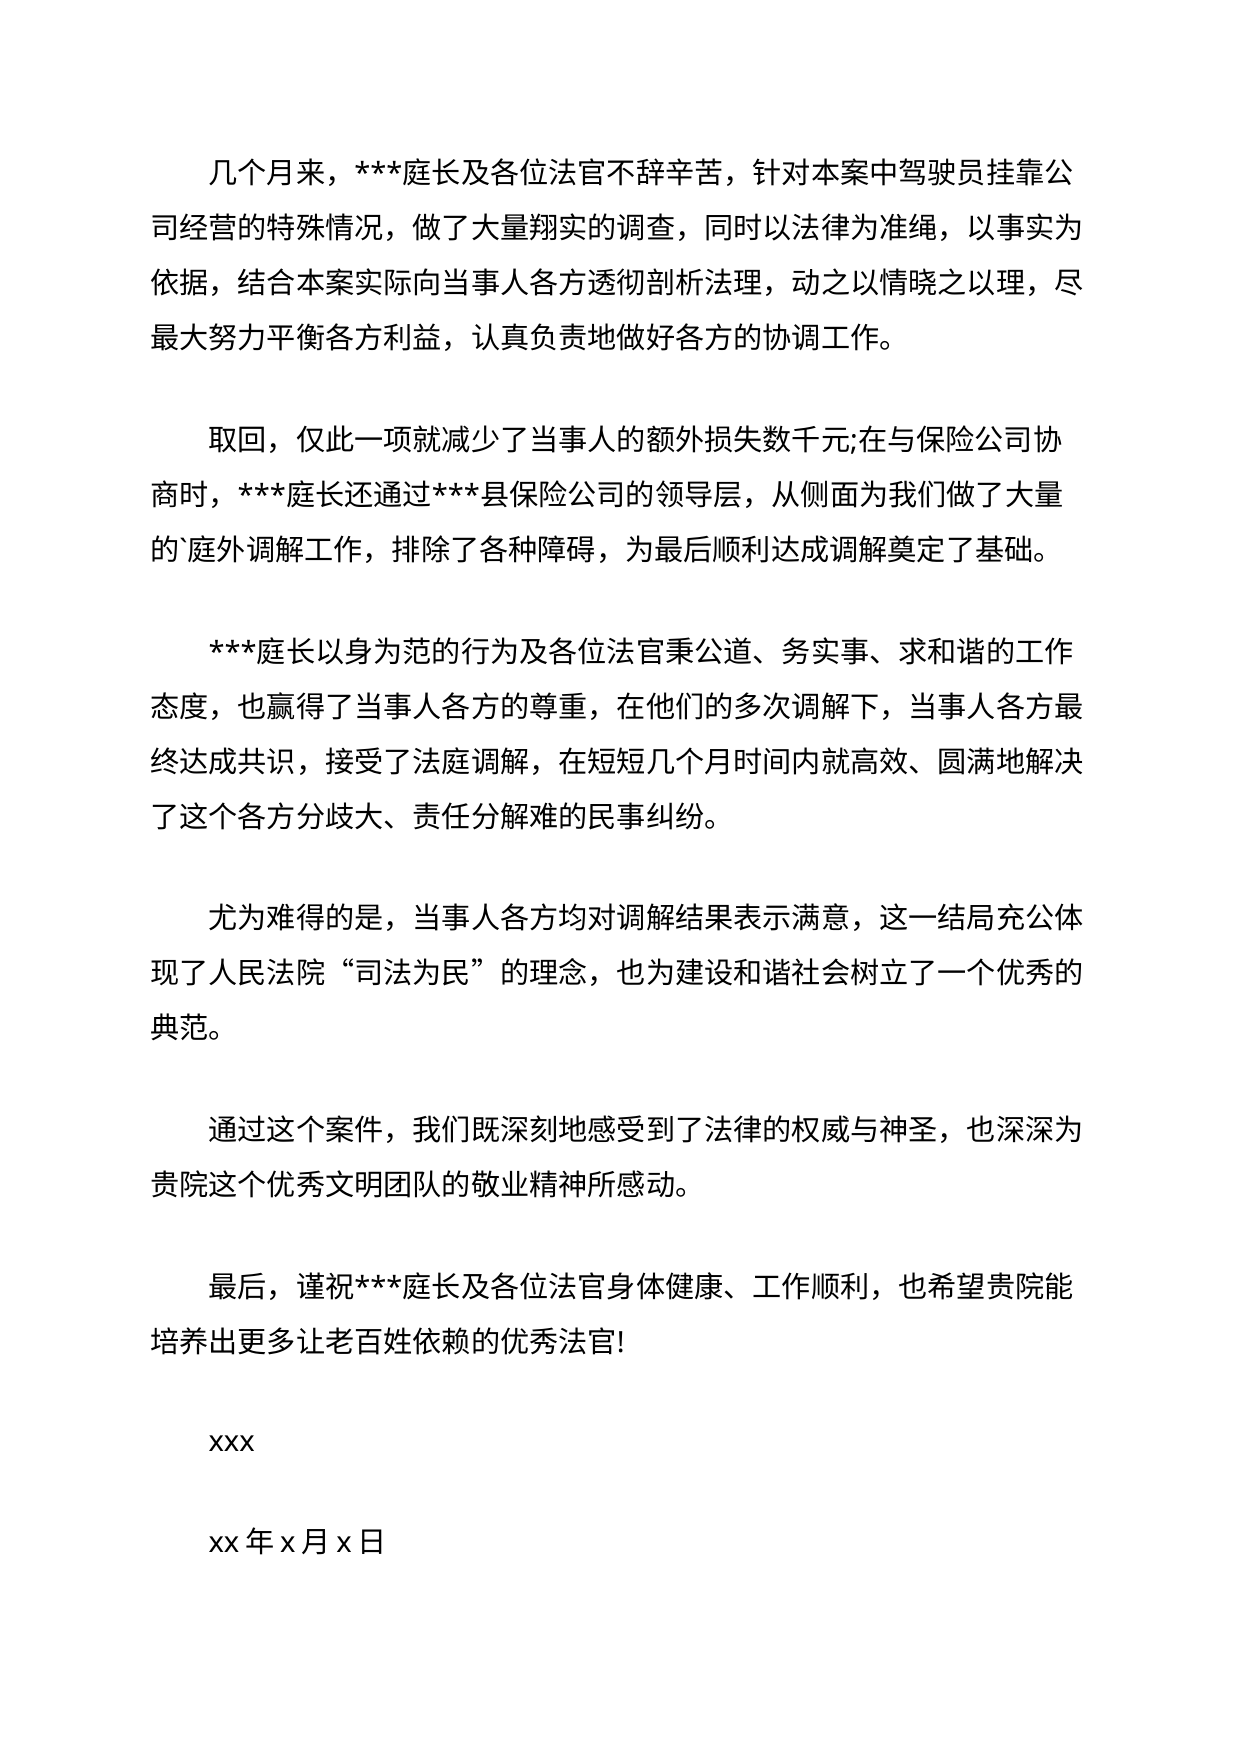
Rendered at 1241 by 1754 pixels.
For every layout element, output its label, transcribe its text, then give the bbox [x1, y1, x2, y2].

text 尤为难得的是，当事人各方均对调解结果表示满意，这一结局充公体现了人民法院“司法为民”的理念，也为建设和谐社会树立了一个优秀的典范。 [150, 895, 1090, 1047]
text xx年x月x日 [150, 1519, 1090, 1561]
text 取回，仅此一项就减少了当事人的额外损失数千元;在与保险公司协商时，***庭长还通过***县保险公司的领导层，从侧面为我们做了大量的`庭外调解工作，排除了各种障碍，为最后顺利达成调解奠定了基础。 [150, 417, 1090, 569]
text ***庭长以身为范的行为及各位法官秉公道、务实事、求和谐的工作态度，也赢得了当事人各方的尊重，在他们的多次调解下，当事人各方最终达成共识，接受了法庭调解，在短短几个月时间内就高效、圆满地解决了这个各方分歧大、责任分解难的民事纠纷。 [150, 628, 1090, 836]
text xxx [150, 1420, 1090, 1460]
text 几个月来，***庭长及各位法官不辞辛苦，针对本案中驾驶员挂靠公司经营的特殊情况，做了大量翔实的调查，同时以法律为准绳，以事实为依据，结合本案实际向当事人各方透彻剖析法理，动之以情晓之以理，尽最大努力平衡各方利益，认真负责地做好各方的协调工作。 [150, 150, 1090, 357]
text 通过这个案件，我们既深刻地感受到了法律的权威与神圣，也深深为贵院这个优秀文明团队的敬业精神所感动。 [150, 1107, 1090, 1204]
text 最后，谨祝***庭长及各位法官身体健康、工作顺利，也希望贵院能培养出更多让老百姓依赖的优秀法官! [150, 1263, 1090, 1361]
